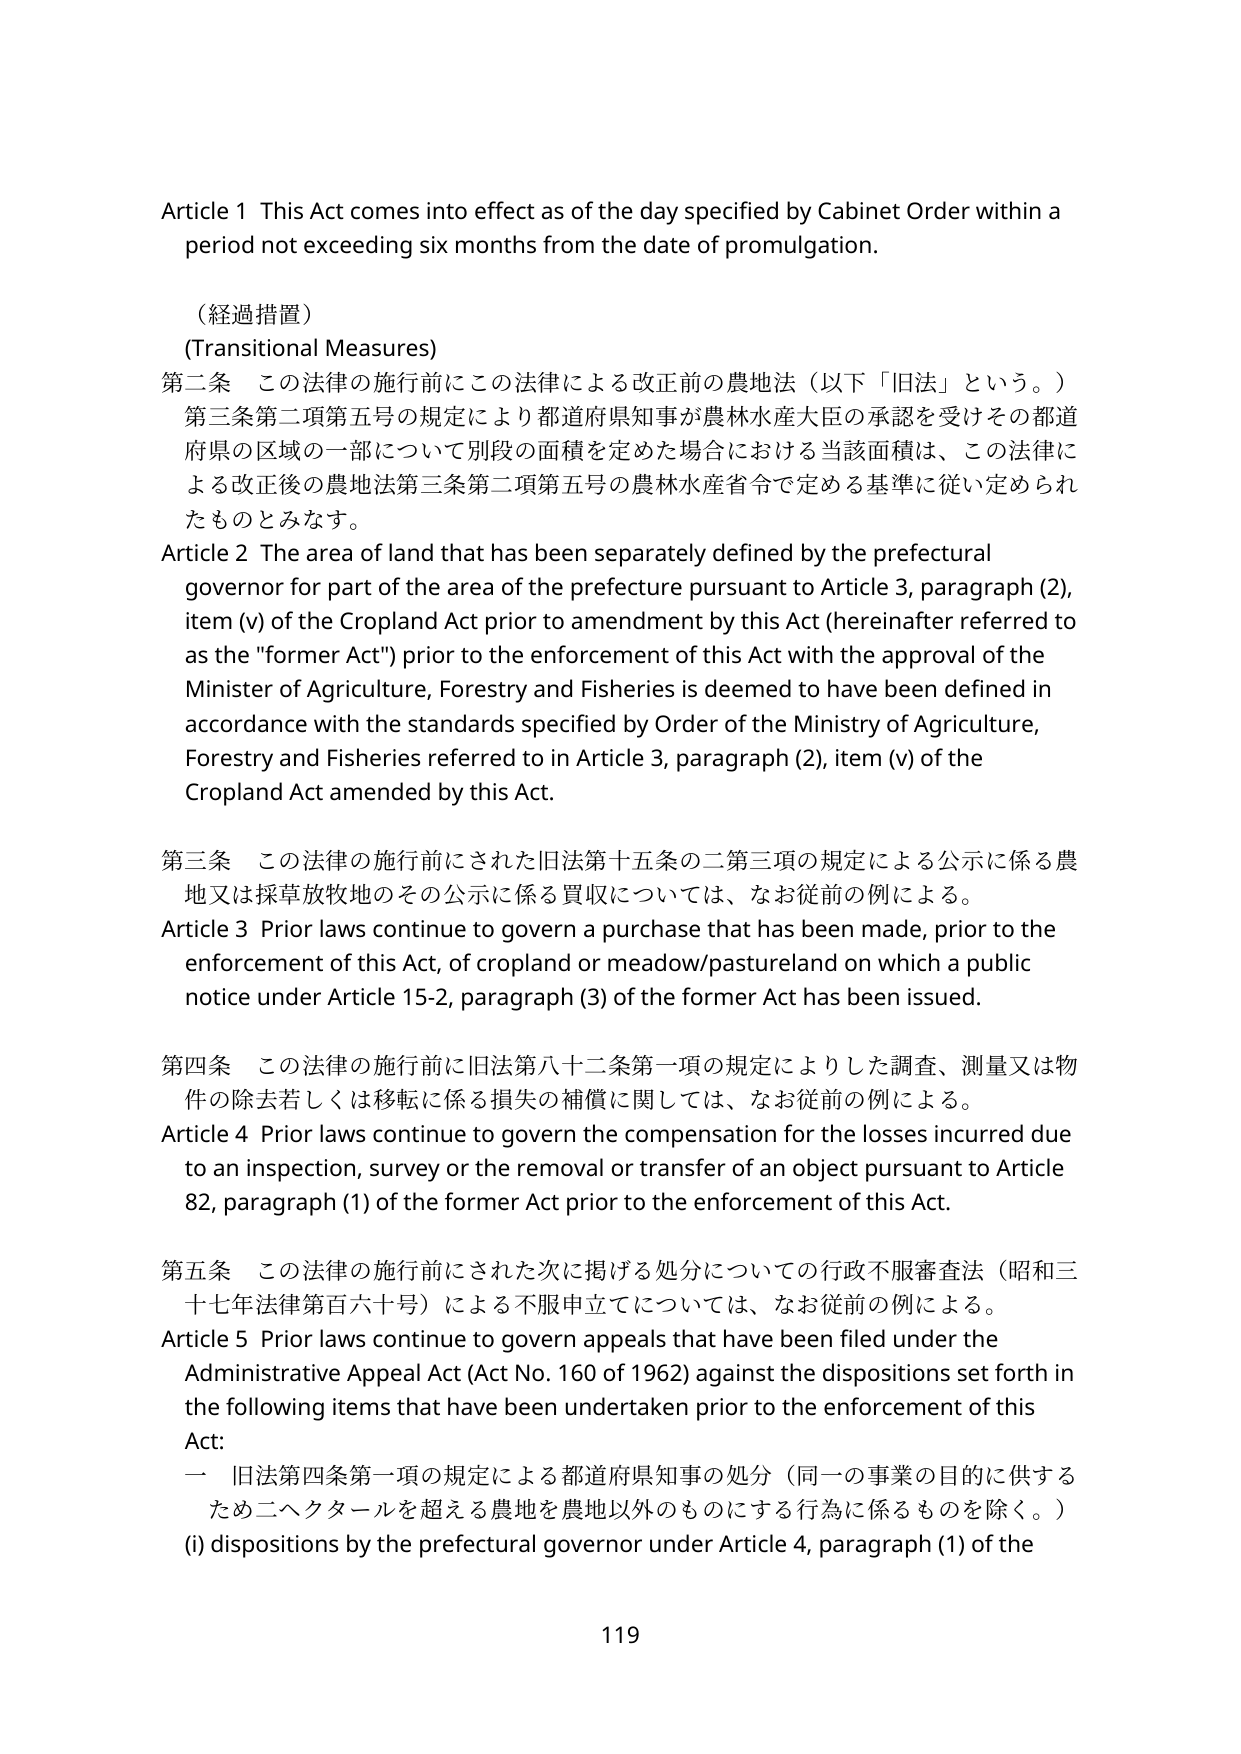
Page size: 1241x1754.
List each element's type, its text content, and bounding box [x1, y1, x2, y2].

text (Transitional Measures) [184, 330, 1079, 364]
text 一 旧法第四条第一項の規定による都道府県知事の処分（同一の事業の目的に供するため二ヘクタールを超える農地を農地以外のものにする行為に係るものを除く。） [184, 1458, 1079, 1526]
text Article 5 Prior laws continue to govern appeals that have been filed under the Administrative Appeal Act (Act No. 160 of 1962) against the dispositions set forth in the following items that have been undertaken prior to the enforcement of this Act: [161, 1321, 1079, 1458]
text 第四条 この法律の施行前に旧法第八十二条第一項の規定によりした調査、測量又は物件の除去若しくは移転に係る損失の補償に関しては、なお従前の例による。 [161, 1048, 1079, 1116]
text Article 4 Prior laws continue to govern the compensation for the losses incurred due to an inspection, survey or the removal or transfer of an object pursuant to Article 82, paragraph (1) of the former Act prior to the enforcement of this Act. [161, 1116, 1079, 1219]
text 第五条 この法律の施行前にされた次に掲げる処分についての行政不服審査法（昭和三十七年法律第百六十号）による不服申立てについては、なお従前の例による。 [161, 1253, 1079, 1321]
text Article 1 This Act comes into effect as of the day specified by Cabinet Order within a period not exceeding six months from the date of promulgation. [161, 194, 1079, 262]
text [184, 1526, 1079, 1560]
text Article 3 Prior laws continue to govern a purchase that has been made, prior to the enforcement of this Act, of cropland or meadow/pastureland on which a public notice under Article 15-2, paragraph (3) of the former Act has been issued. [161, 911, 1079, 1014]
text （経過措置） [184, 296, 1079, 330]
text 第三条 この法律の施行前にされた旧法第十五条の二第三項の規定による公示に係る農地又は採草放牧地のその公示に係る買収については、なお従前の例による。 [161, 843, 1079, 911]
text Article 2 The area of land that has been separately defined by the prefectural governor for part of the area of the prefecture pursuant to Article 3, paragraph (2), item (v) of the Cropland Act prior to amendment by this Act (hereinafter referred to as the "former Act") prior to the enforcement of this Act with the approval of the Minister of Agriculture, Forestry and Fisheries is deemed to have been defined in accordance with the standards specified by Order of the Ministry of Agriculture, Forestry and Fisheries referred to in Article 3, paragraph (2), item (v) of the Cropland Act amended by this Act. [161, 535, 1079, 809]
text 第二条 この法律の施行前にこの法律による改正前の農地法（以下「旧法」という。）第三条第二項第五号の規定により都道府県知事が農林水産大臣の承認を受けその都道府県の区域の一部について別段の面積を定めた場合における当該面積は、この法律による改正後の農地法第三条第二項第五号の農林水産省令で定める基準に従い定められたものとみなす。 [161, 364, 1079, 535]
